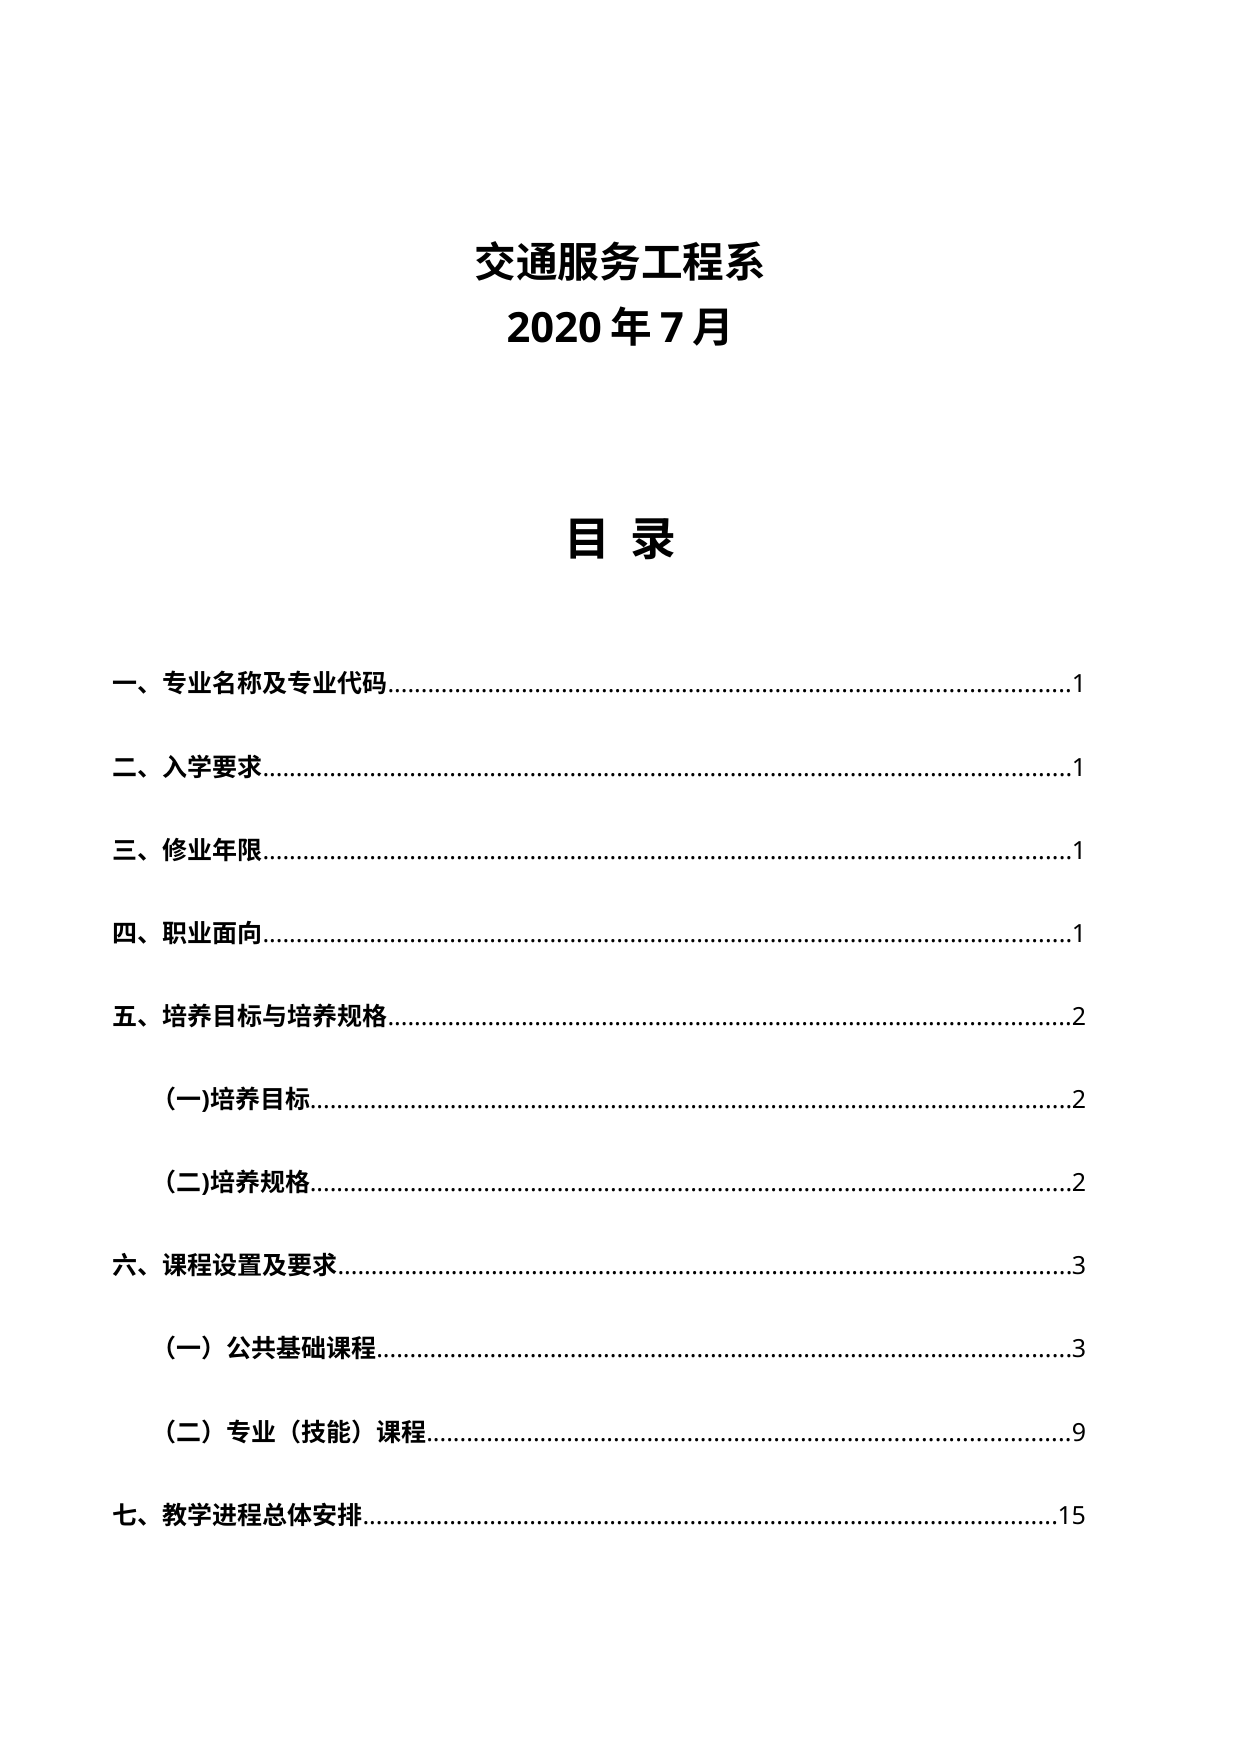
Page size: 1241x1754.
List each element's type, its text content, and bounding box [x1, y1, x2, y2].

text 五、培养目标与培养规格 2 [112, 982, 1128, 1047]
text 二、入学要求 1 [112, 733, 1128, 798]
text 2020年7月 [112, 292, 1128, 357]
text （一）公共基础课程 3 [112, 1314, 1128, 1379]
text （二)培养规格 2 [112, 1148, 1128, 1213]
text （二）专业（技能）课程 9 [112, 1398, 1128, 1463]
text 七、教学进程总体安排 15 [112, 1481, 1128, 1546]
text 目 录 [112, 487, 1128, 584]
text 六、课程设置及要求 3 [112, 1231, 1128, 1296]
text （一)培养目标 2 [112, 1065, 1128, 1130]
text 四、职业面向 1 [112, 899, 1128, 964]
text 交通服务工程系 [112, 227, 1128, 292]
text 三、修业年限 1 [112, 816, 1128, 881]
text 一、专业名称及专业代码 1 [112, 649, 1128, 714]
